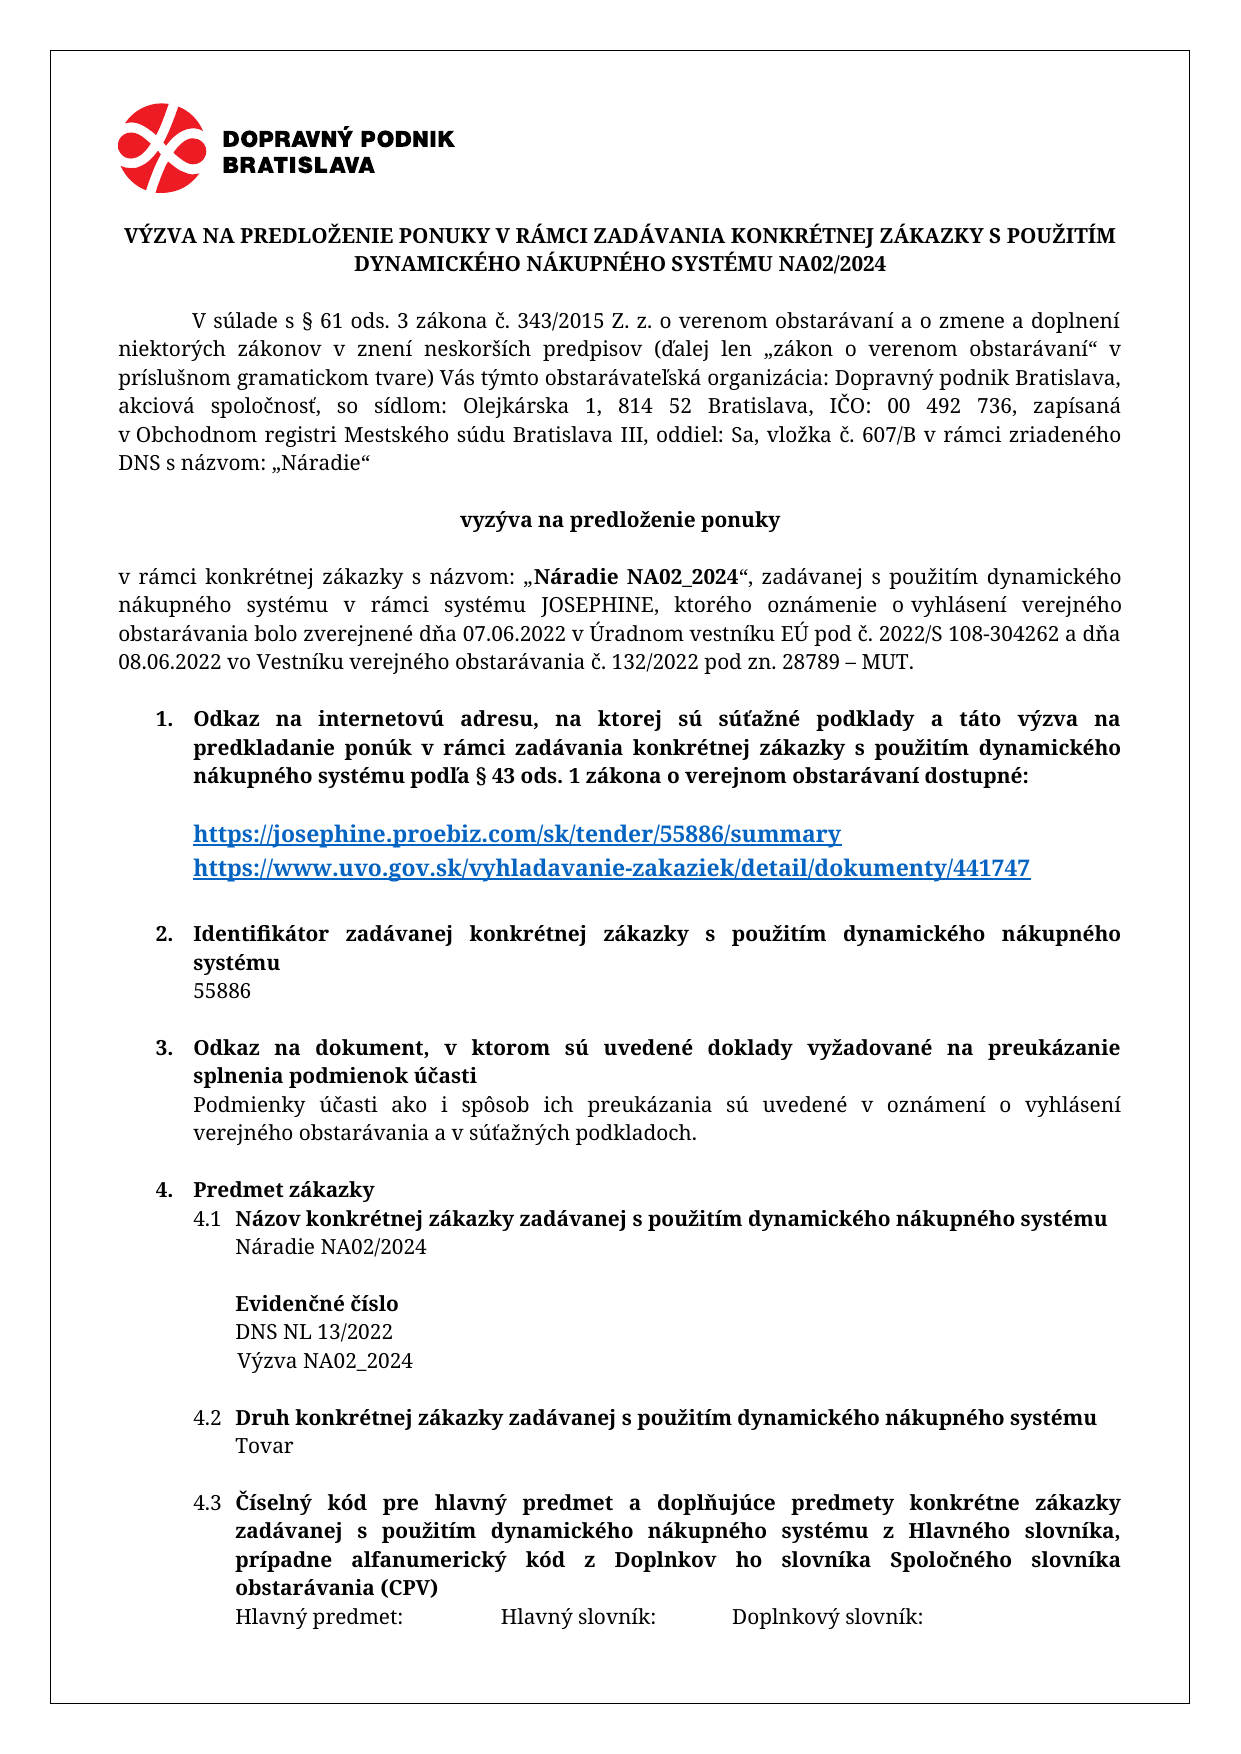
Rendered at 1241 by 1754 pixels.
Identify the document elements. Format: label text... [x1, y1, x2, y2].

text Výzva NA02_2024 [118, 1346, 1122, 1374]
list https://www.uvo.gov.sk/vyhladavanie-zakaziek/detail/dokumenty/441747 [193, 852, 1122, 883]
list Náradie NA02/2024 [235, 1232, 1122, 1261]
text vyzýva na predloženie ponuky [118, 505, 1122, 534]
list 55886 [193, 976, 1122, 1004]
list Názov konkrétnej zákazky zadávanej s použitím dynamického nákupného systému [193, 1204, 1122, 1232]
text VÝZVA NA PREDLOŽENIE PONUKY V RÁMCI ZADÁVANIA KONKRÉTNEJ ZÁKAZKY S POUŽITÍM DYNAMICKÉHO NÁKUPNÉHO SYSTÉMU NA02/2024 [118, 221, 1122, 278]
list https://josephine.proebiz.com/sk/tender/55886/summary [193, 818, 1122, 849]
list Odkaz na internetovú adresu, na ktorej sú súťažné podklady a táto výzva na predkladanie ponúk v rámci zadávania konkrétnej zákazky s použitím dynamického nákupného systému podľa § 43 ods. 1 zákona o verejnom obstarávaní dostupné: [156, 704, 1122, 789]
list Podmienky účasti ako i spôsob ich preukázania sú uvedené v oznámení o vyhlásení verejného obstarávania a v súťažných podkladoch. [193, 1090, 1122, 1147]
text v rámci konkrétnej zákazky s názvom: „Náradie NA02_2024“, zadávanej s použitím dynamického nákupného systému v rámci systému JOSEPHINE, ktorého oznámenie o vyhlásení verejného obstarávania bolo zverejnené dňa 07.06.2022 v Úradnom vestníku EÚ pod č. 2022/S 108-304262 a dňa 08.06.2022 vo Vestníku verejného obstarávania č. 132/2022 pod zn. 28789 – MUT. [118, 562, 1122, 676]
list DNS NL 13/2022 [235, 1317, 1122, 1346]
list Hlavný predmet: Hlavný slovník: Doplnkový slovník: [235, 1602, 1122, 1630]
list Tovar [235, 1431, 1122, 1459]
list Číselný kód pre hlavný predmet a doplňujúce predmety konkrétne zákazky zadávanej s použitím dynamického nákupného systému z Hlavného slovníka, prípadne alfanumerický kód z Doplnkov ho slovníka Spoločného slovníka obstarávania (CPV) [193, 1488, 1122, 1602]
list Druh konkrétnej zákazky zadávanej s použitím dynamického nákupného systému [193, 1403, 1122, 1431]
text V súlade s § 61 ods. 3 zákona č. 343/2015 Z. z. o verenom obstarávaní a o zmene a doplnení niektorých zákonov v znení neskorších predpisov (ďalej len „zákon o verenom obstarávaní“ v príslušnom gramatickom tvare) Vás týmto obstarávateľská organizácia: Dopravný podnik Bratislava, akciová spoločnosť, so sídlom: Olejkárska 1, 814 52 Bratislava, IČO: 00 492 736, zapísaná v Obchodnom registri Mestského súdu Bratislava III, oddiel: Sa, vložka č. 607/B v rámci zriadeného DNS s názvom: „Náradie“ [118, 306, 1122, 477]
list Evidenčné číslo [235, 1289, 1122, 1317]
list Odkaz na dokument, v ktorom sú uvedené doklady vyžadované na preukázanie splnenia podmienok účasti [156, 1033, 1122, 1090]
list Predmet zákazky [156, 1175, 1122, 1204]
list Identifikátor zadávanej konkrétnej zákazky s použitím dynamického nákupného systému [156, 919, 1122, 976]
